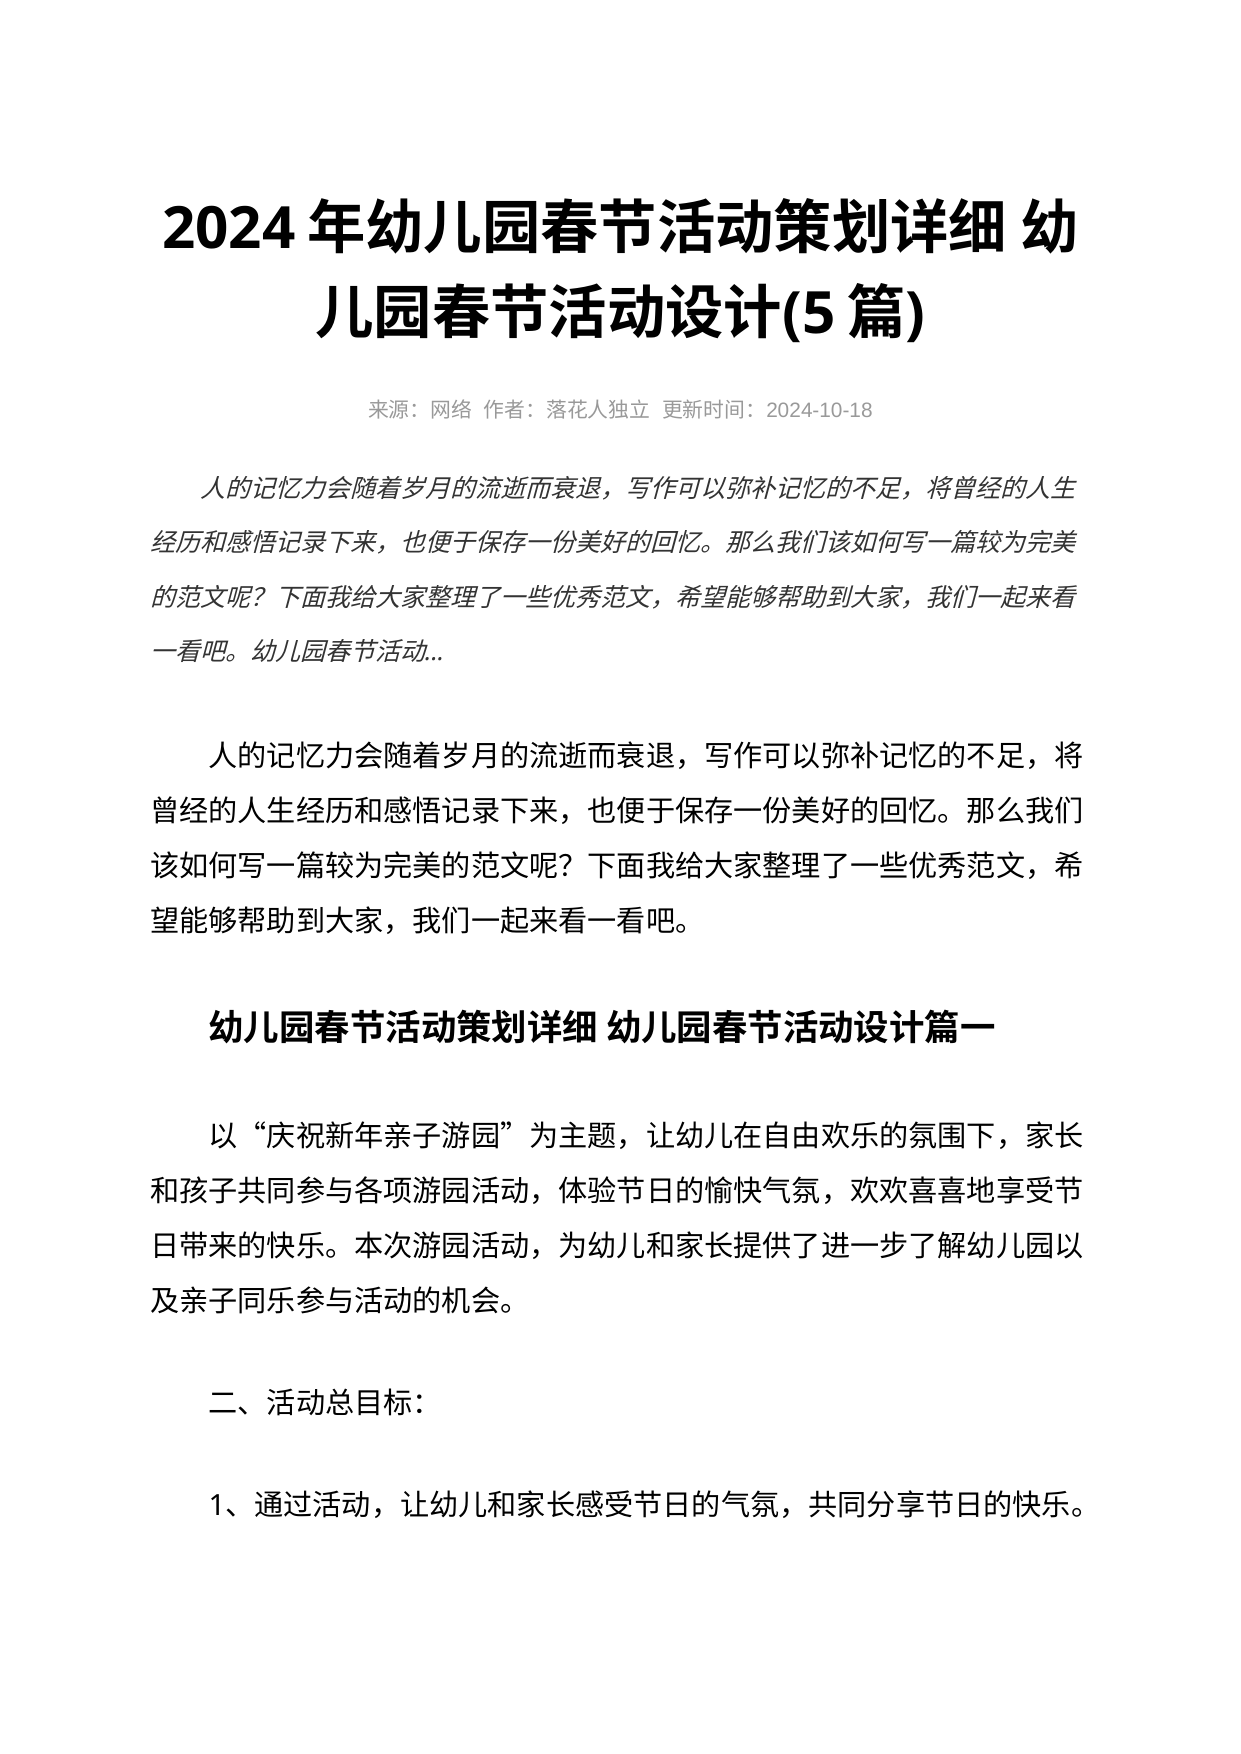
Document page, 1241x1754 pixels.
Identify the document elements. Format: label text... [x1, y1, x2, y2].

text 人的记忆力会随着岁月的流逝而衰退，写作可以弥补记忆的不足，将曾经的人生经历和感悟记录下来，也便于保存一份美好的回忆。那么我们该如何写一篇较为完美的范文呢？下面我给大家整理了一些优秀范文，希望能够帮助到大家，我们一起来看一看吧。幼儿园春节活动... [150, 468, 1090, 668]
text 来源：网络 作者：落花人独立 更新时间：2024-10-18 [150, 398, 1090, 422]
text 以“庆祝新年亲子游园”为主题，让幼儿在自由欢乐的氛围下，家长和孩子共同参与各项游园活动，体验节日的愉快气氛，欢欢喜喜地享受节日带来的快乐。本次游园活动，为幼儿和家长提供了进一步了解幼儿园以及亲子同乐参与活动的机会。 [150, 1113, 1090, 1320]
text 人的记忆力会随着岁月的流逝而衰退，写作可以弥补记忆的不足，将曾经的人生经历和感悟记录下来，也便于保存一份美好的回忆。那么我们该如何写一篇较为完美的范文呢？下面我给大家整理了一些优秀范文，希望能够帮助到大家，我们一起来看一看吧。 [150, 733, 1090, 940]
text 二、活动总目标： [150, 1379, 1090, 1422]
text 1、通过活动，让幼儿和家长感受节日的气氛，共同分享节日的快乐。 [150, 1481, 1090, 1523]
subtitle 2024年幼儿园春节活动策划详细 幼儿园春节活动设计(5篇) [150, 181, 1090, 351]
text 幼儿园春节活动策划详细 幼儿园春节活动设计篇一 [150, 999, 1090, 1051]
